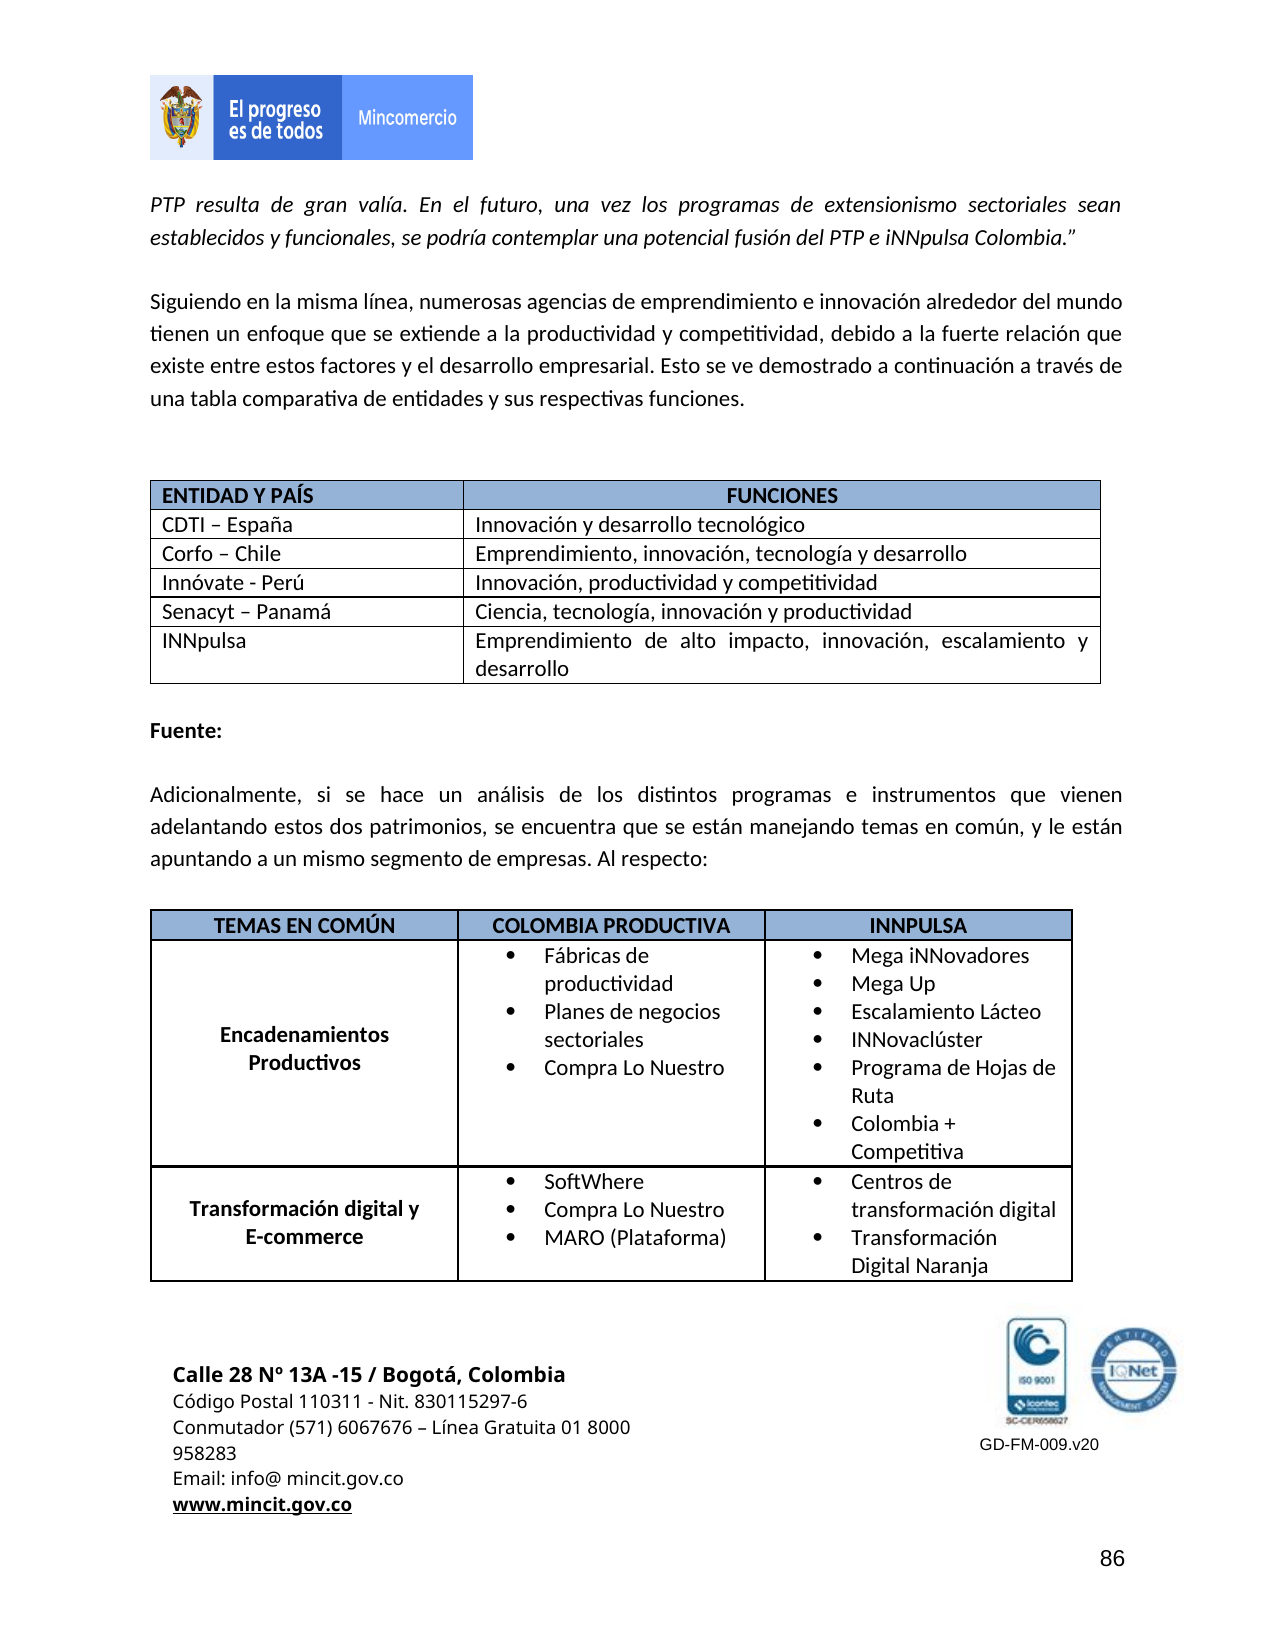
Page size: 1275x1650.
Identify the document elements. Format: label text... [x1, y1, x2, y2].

table_cell Corfo – Chile [151, 539, 463, 567]
table_cell Innóvate - Perú [151, 569, 463, 596]
table_cell Transformación digital y E-commerce [152, 1168, 457, 1279]
picture [150, 75, 473, 160]
table_cell Fábricas de productividad Planes de negocios sectoriales Compra Lo Nuestro [459, 941, 764, 1165]
text Siguiendo en la misma línea, numerosas agencias de emprendimiento e innovación alrededor del mundo tienen un enfoque que se extiende a la productividad y competitividad, debido a la fuerte relación que existe entre estos factores y el desarrollo empresarial. Esto se ve demostrado a continuación a través de una tabla comparativa de entidades y sus respectivas funciones. [150, 287, 1125, 412]
table_cell Senacyt – Panamá [151, 598, 463, 626]
table_cell Encadenamientos Productivos [152, 941, 457, 1165]
table_header ENTIDAD Y PAÍS [151, 481, 463, 509]
table_cell SoftWhere Compra Lo Nuestro MARO (Plataforma) [459, 1168, 764, 1279]
table_cell Emprendimiento, innovación, tecnología y desarrollo [464, 539, 1100, 567]
picture [983, 1303, 1184, 1435]
text Fuente: [150, 716, 1125, 744]
table_header FUNCIONES [464, 481, 1100, 509]
table_cell INNpulsa [151, 627, 463, 683]
table_cell Centros de transformación digital Transformación Digital Naranja Programa N.EX.T [766, 1168, 1071, 1279]
table_cell Innovación y desarrollo tecnológico [464, 510, 1100, 538]
table_cell CDTI – España [151, 510, 463, 538]
table_cell Mega iNNovadores Mega Up Escalamiento Lácteo INNovaclúster Programa de Hojas de Ruta Colombia + Competitiva [766, 941, 1071, 1165]
table_cell Emprendimiento de alto impacto, innovación, escalamiento y desarrollo [464, 627, 1100, 683]
table_cell Ciencia, tecnología, innovación y productividad [464, 598, 1100, 626]
table_header INNPULSA [766, 911, 1071, 939]
table_header TEMAS EN COMÚN [152, 911, 457, 939]
table_header COLOMBIA PRODUCTIVA [459, 911, 764, 939]
table_cell Innovación, productividad y competitividad [464, 569, 1100, 596]
text Adicionalmente, si se hace un análisis de los distintos programas e instrumentos que vienen adelantando estos dos patrimonios, se encuentra que se están manejando temas en común, y le están apuntando a un mismo segmento de empresas. Al respecto: [150, 780, 1125, 873]
